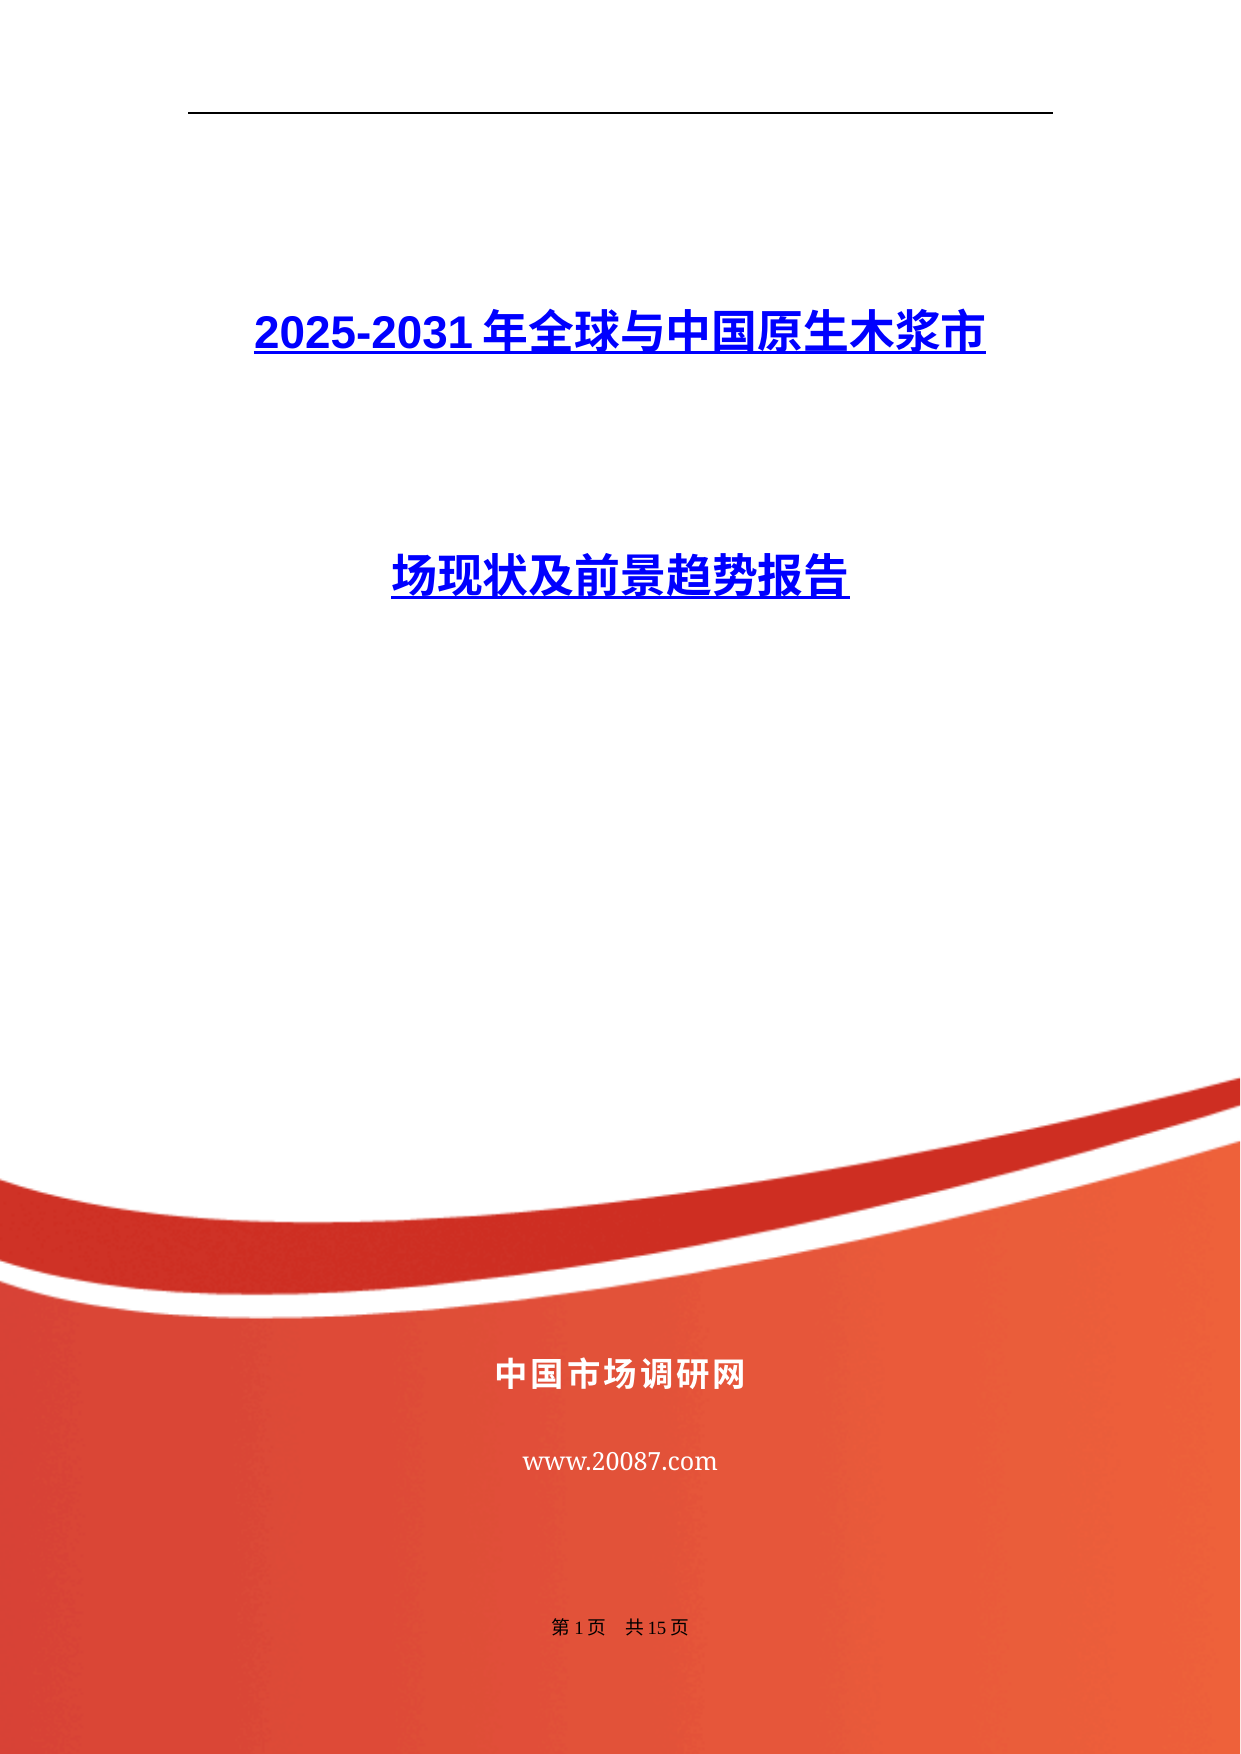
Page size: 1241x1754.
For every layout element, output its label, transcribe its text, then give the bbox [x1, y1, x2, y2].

table_header 2025-2031年全球与中国原生木浆市场现状及前景趋势报告 [188, 207, 1053, 773]
text www.20087.com [187, 1428, 1053, 1493]
picture [0, 1006, 1241, 1754]
subtitle 中国市场调研网 [187, 1339, 1053, 1404]
